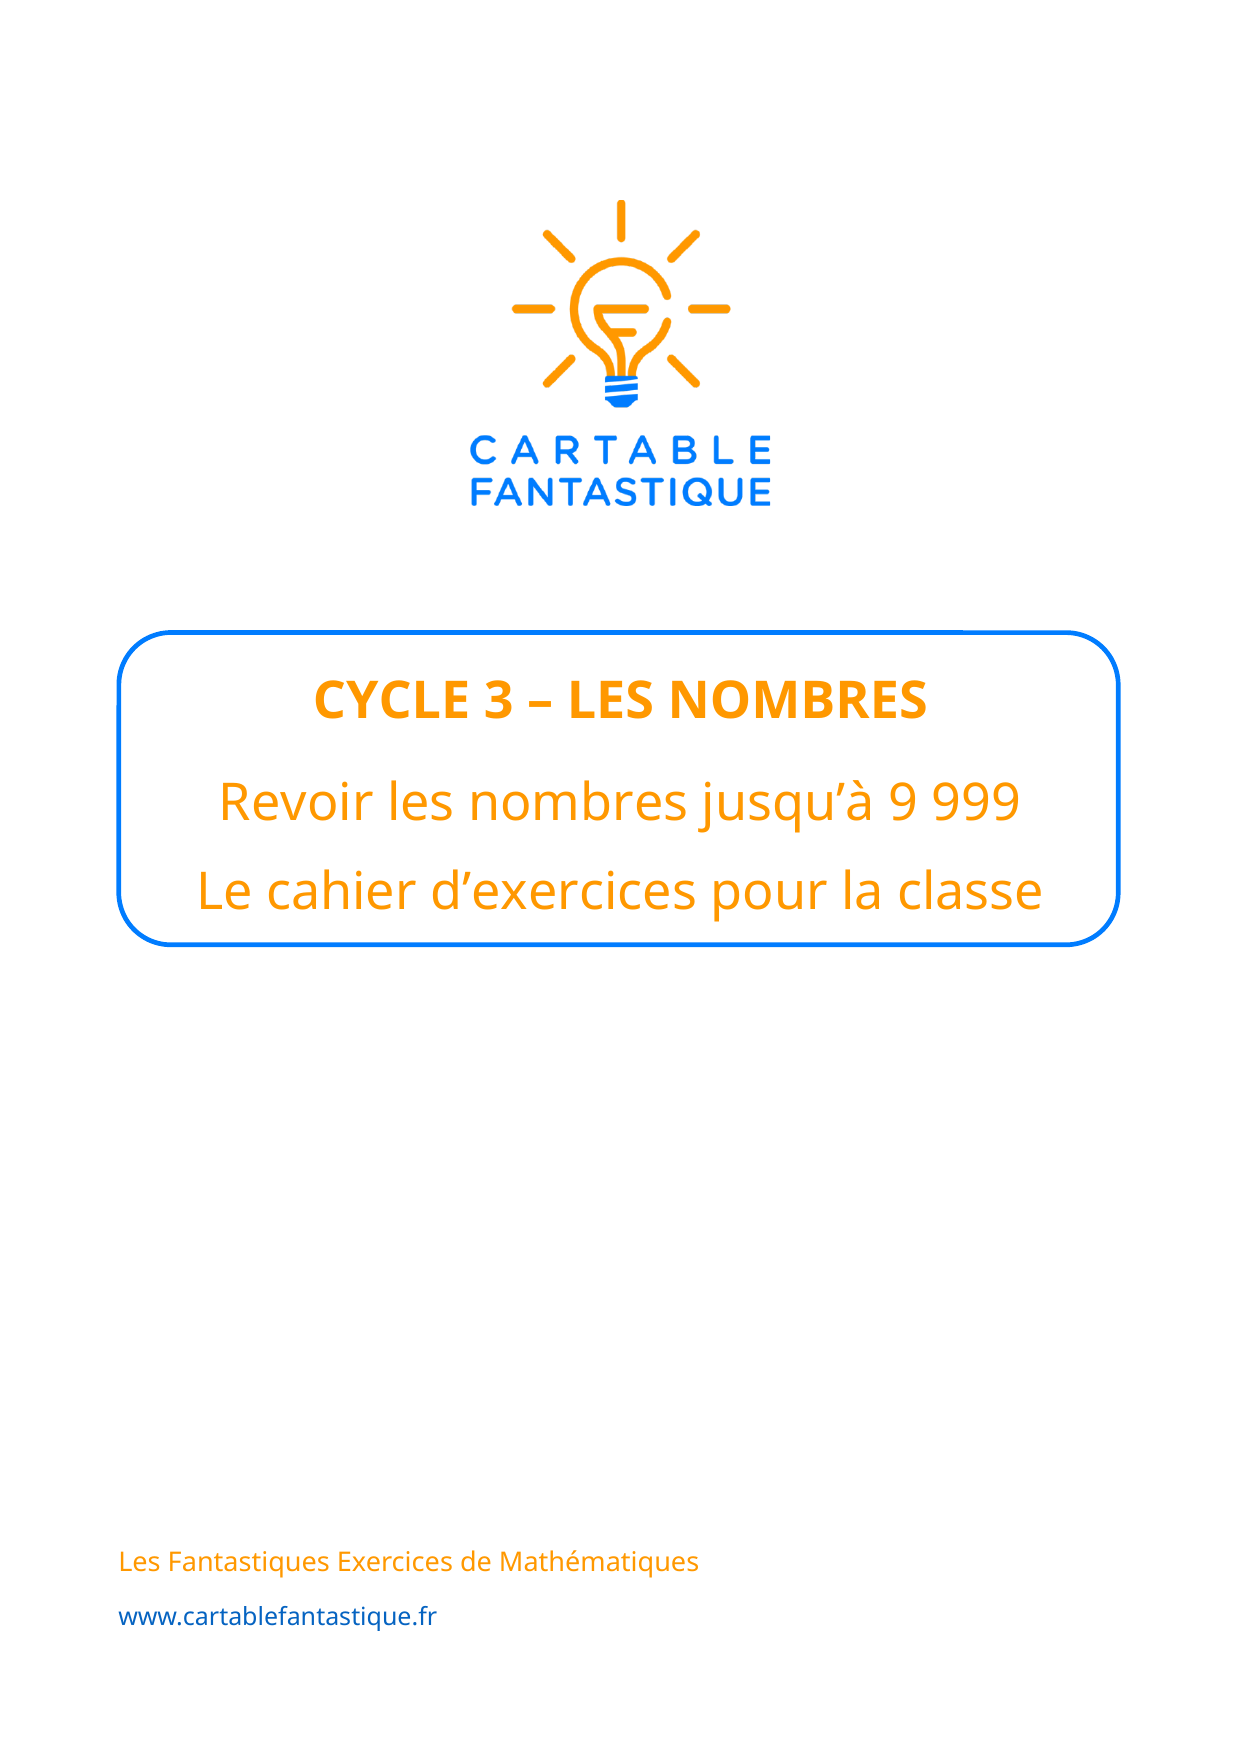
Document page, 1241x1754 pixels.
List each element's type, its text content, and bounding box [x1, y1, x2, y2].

text Revoir les nombres jusqu’à 9 999 [118, 764, 1122, 835]
text CYCLE 3 – LES NOMBRES [118, 663, 1122, 734]
text Le cahier d’exercices pour la classe [118, 853, 1122, 924]
text www.cartablefantastique.fr [118, 1599, 1122, 1633]
text Les Fantastiques Exercices de Mathématiques [118, 1542, 1122, 1579]
picture [470, 200, 771, 506]
